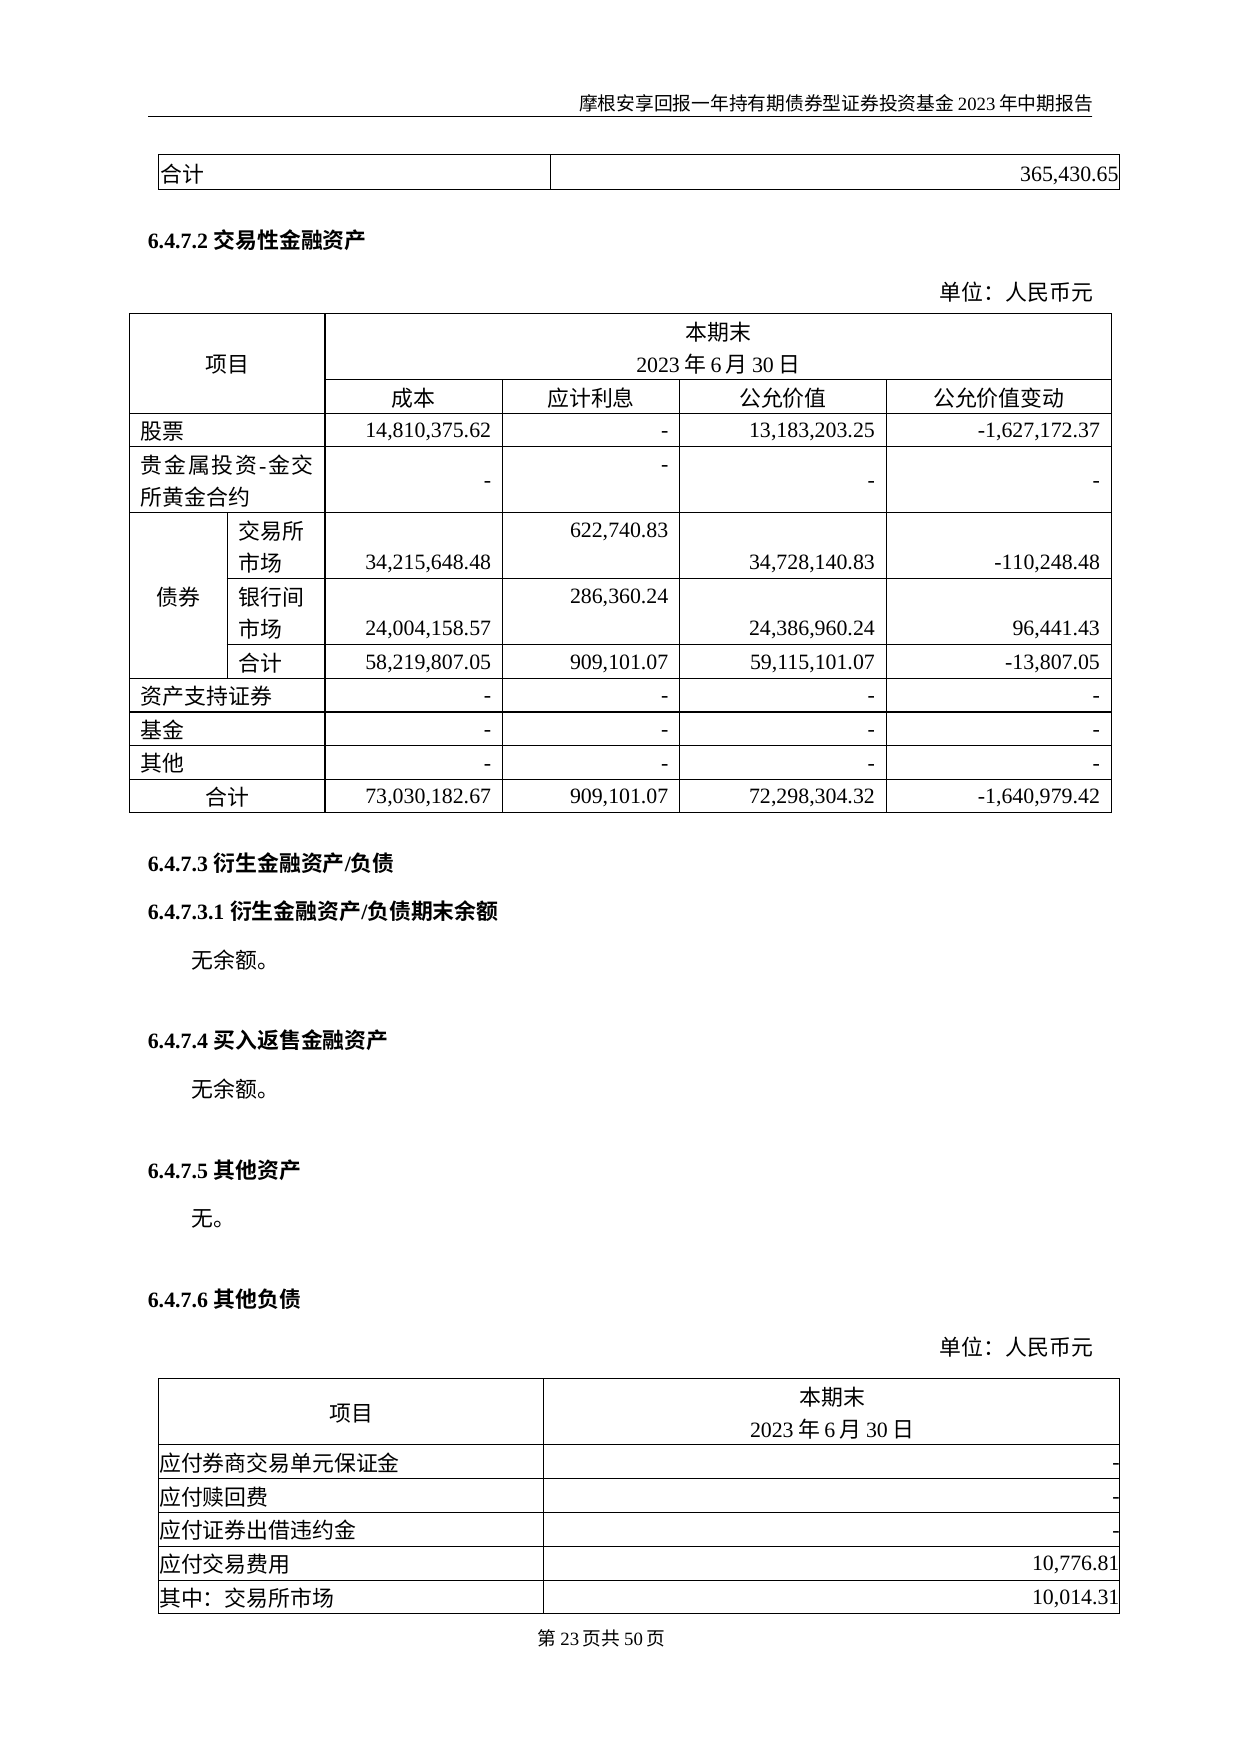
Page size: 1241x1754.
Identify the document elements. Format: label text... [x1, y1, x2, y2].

table_cell - [326, 746, 502, 778]
table_cell 股票 [130, 414, 324, 446]
table_cell 应计利息 [503, 380, 679, 413]
table_cell 24,004,158.57 [326, 579, 502, 644]
table_cell - [680, 713, 886, 745]
table_cell - [887, 713, 1111, 745]
table_cell 34,215,648.48 [326, 513, 502, 578]
table_cell 10,014.31 [544, 1581, 1119, 1613]
table_cell - [326, 713, 502, 745]
table_cell 59,115,101.07 [680, 645, 886, 678]
table_cell 资产支持证券 [130, 679, 324, 711]
table_cell - [544, 1513, 1119, 1546]
table_cell 286,360.24 [503, 579, 679, 644]
text 无余额。 [148, 942, 1092, 975]
table_cell 14,810,375.62 [326, 414, 502, 446]
table_cell 10,776.81 [544, 1547, 1119, 1579]
text 单位：人民币元 [149, 274, 1092, 307]
table_cell - [887, 746, 1111, 778]
table_header 项目 [159, 1379, 543, 1444]
table_cell - [887, 447, 1111, 512]
table_cell 72,298,304.32 [680, 780, 886, 812]
table_cell 合计 [130, 780, 324, 812]
table_cell 公允价值 [680, 380, 886, 413]
table_cell 13,183,203.25 [680, 414, 886, 446]
table_cell 应付赎回费 [159, 1479, 543, 1512]
table_header 项目 [130, 314, 324, 413]
table_cell - [503, 414, 679, 446]
table_cell - [503, 713, 679, 745]
table_cell 成本 [326, 380, 502, 413]
table_cell 应付交易费用 [159, 1547, 543, 1579]
table_cell 622,740.83 [503, 513, 679, 578]
table_cell - [503, 679, 679, 711]
table_cell 909,101.07 [503, 780, 679, 812]
table_cell 34,728,140.83 [680, 513, 886, 578]
table_cell 合计 [159, 155, 550, 189]
text 6.4.7.3 衍生金融资产/负债 [148, 846, 1092, 878]
table_header 本期末 2023年6月30日 [326, 314, 1111, 379]
table_cell 基金 [130, 713, 324, 745]
table_cell - [544, 1445, 1119, 1478]
table_cell 365,430.65 [551, 155, 1119, 189]
table_cell 合计 [228, 645, 324, 678]
table_cell -13,807.05 [887, 645, 1111, 678]
table_cell 债券 [130, 513, 227, 678]
table_cell -1,627,172.37 [887, 414, 1111, 446]
table_cell -1,640,979.42 [887, 780, 1111, 812]
table_cell 银行间市场 [228, 579, 324, 644]
text 6.4.7.6 其他负债 [148, 1281, 1092, 1314]
text 6.4.7.3.1 衍生金融资产/负债期末余额 [148, 894, 1092, 926]
table_cell - [680, 679, 886, 711]
text 6.4.7.4 买入返售金融资产 [148, 1023, 1092, 1056]
table_cell 73,030,182.67 [326, 780, 502, 812]
text 单位：人民币元 [148, 1330, 1092, 1362]
table_cell 909,101.07 [503, 645, 679, 678]
text 无余额。 [148, 1071, 1092, 1104]
table_cell 应付证券出借违约金 [159, 1513, 543, 1546]
table_cell 96,441.43 [887, 579, 1111, 644]
table_cell - [680, 447, 886, 512]
table_cell -110,248.48 [887, 513, 1111, 578]
table_cell - [326, 447, 502, 512]
table_cell - [326, 679, 502, 711]
table_cell 应付券商交易单元保证金 [159, 1445, 543, 1478]
table_cell 58,219,807.05 [326, 645, 502, 678]
table_cell - [680, 746, 886, 778]
table_cell 公允价值变动 [887, 380, 1111, 413]
table_cell - [503, 746, 679, 778]
text 6.4.7.2 交易性金融资产 [148, 223, 1092, 255]
table_cell - [887, 679, 1111, 711]
table_cell 其他 [130, 746, 324, 778]
table_cell 其中：交易所市场 [159, 1581, 543, 1613]
text 无。 [148, 1201, 1092, 1233]
table_cell - [503, 447, 679, 512]
table_cell 24,386,960.24 [680, 579, 886, 644]
table_cell 交易所市场 [228, 513, 324, 578]
text 6.4.7.5 其他资产 [148, 1152, 1092, 1185]
table_cell 贵金属投资-金交所黄金合约 [130, 447, 324, 512]
table_header 本期末 2023年6月30日 [544, 1379, 1119, 1444]
table_cell - [544, 1479, 1119, 1512]
